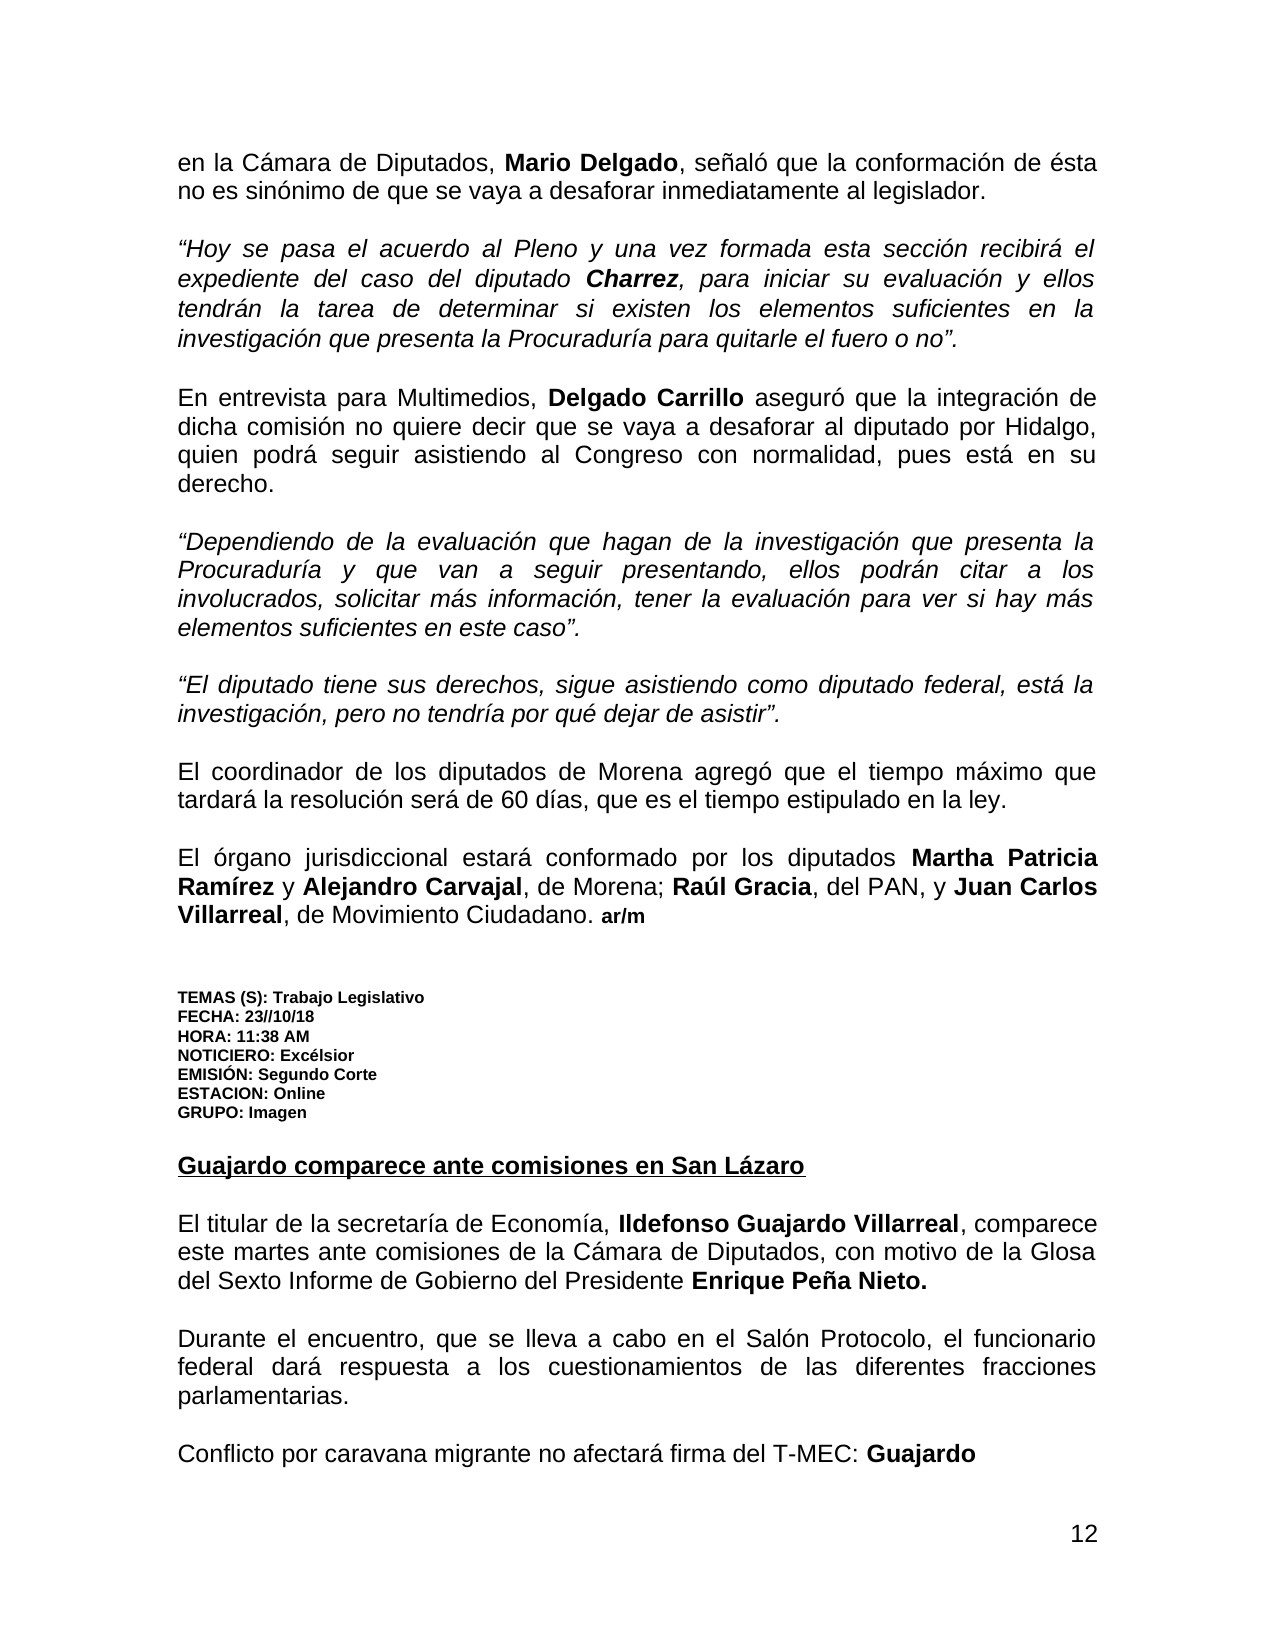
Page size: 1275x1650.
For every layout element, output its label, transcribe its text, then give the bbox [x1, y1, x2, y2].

text ESTACION: Online [177, 1084, 1098, 1103]
text El coordinador de los diputados de Morena agregó que el tiempo máximo que tardará la resolución será de 60 días, que es el tiempo estipulado en la ley. [177, 757, 1098, 814]
text Conflicto por caravana migrante no afectará firma del T-MEC: Guajardo [177, 1438, 1098, 1467]
text Durante el encuentro, que se lleva a cabo en el Salón Protocolo, el funcionario federal dará respuesta a los cuestionamientos de las diferentes fracciones parlamentarias. [177, 1323, 1098, 1410]
text “Dependiendo de la evaluación que hagan de la investigación que presenta la Procuraduría y que van a seguir presentando, ellos podrán citar a los involucrados, solicitar más información, tener la evaluación para ver si hay más elementos suficientes en este caso”. [177, 527, 1098, 642]
text GRUPO: Imagen [177, 1103, 1098, 1122]
text El titular de la secretaría de Economía, Ildefonso Guajardo Villarreal, comparece este martes ante comisiones de la Cámara de Diputados, con motivo de la Glosa del Sexto Informe de Gobierno del Presidente Enrique Peña Nieto. [177, 1208, 1098, 1295]
text HORA: 11:38 AM [177, 1026, 1098, 1046]
text Guajardo comparece ante comisiones en San Lázaro [177, 1151, 1098, 1180]
text El órgano jurisdiccional estará conformado por los diputados Martha Patricia Ramírez y Alejandro Carvajal, de Morena; Raúl Gracia, del PAN, y Juan Carlos Villarreal, de Movimiento Ciudadano. ar/m [177, 843, 1098, 929]
text TEMAS (S): Trabajo Legislativo [177, 988, 1098, 1007]
text “Hoy se pasa el acuerdo al Pleno y una vez formada esta sección recibirá el expediente del caso del diputado Charrez, para iniciar su evaluación y ellos tendrán la tarea de determinar si existen los elementos suficientes en la investigación que presenta la Procuraduría para quitarle el fuero o no”. [177, 234, 1098, 353]
text En entrevista para Multimedios, Delgado Carrillo aseguró que la integración de dicha comisión no quiere decir que se vaya a desaforar al diputado por Hidalgo, quien podrá seguir asistiendo al Congreso con normalidad, pues está en su derecho. [177, 383, 1098, 498]
text EMISIÓN: Segundo Corte [177, 1065, 1098, 1084]
text FECHA: 23//10/18 [177, 1007, 1098, 1026]
text NOTICIERO: Excélsior [177, 1046, 1098, 1065]
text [177, 148, 1098, 205]
text “El diputado tiene sus derechos, sigue asistiendo como diputado federal, está la investigación, pero no tendría por qué dejar de asistir”. [177, 671, 1098, 728]
